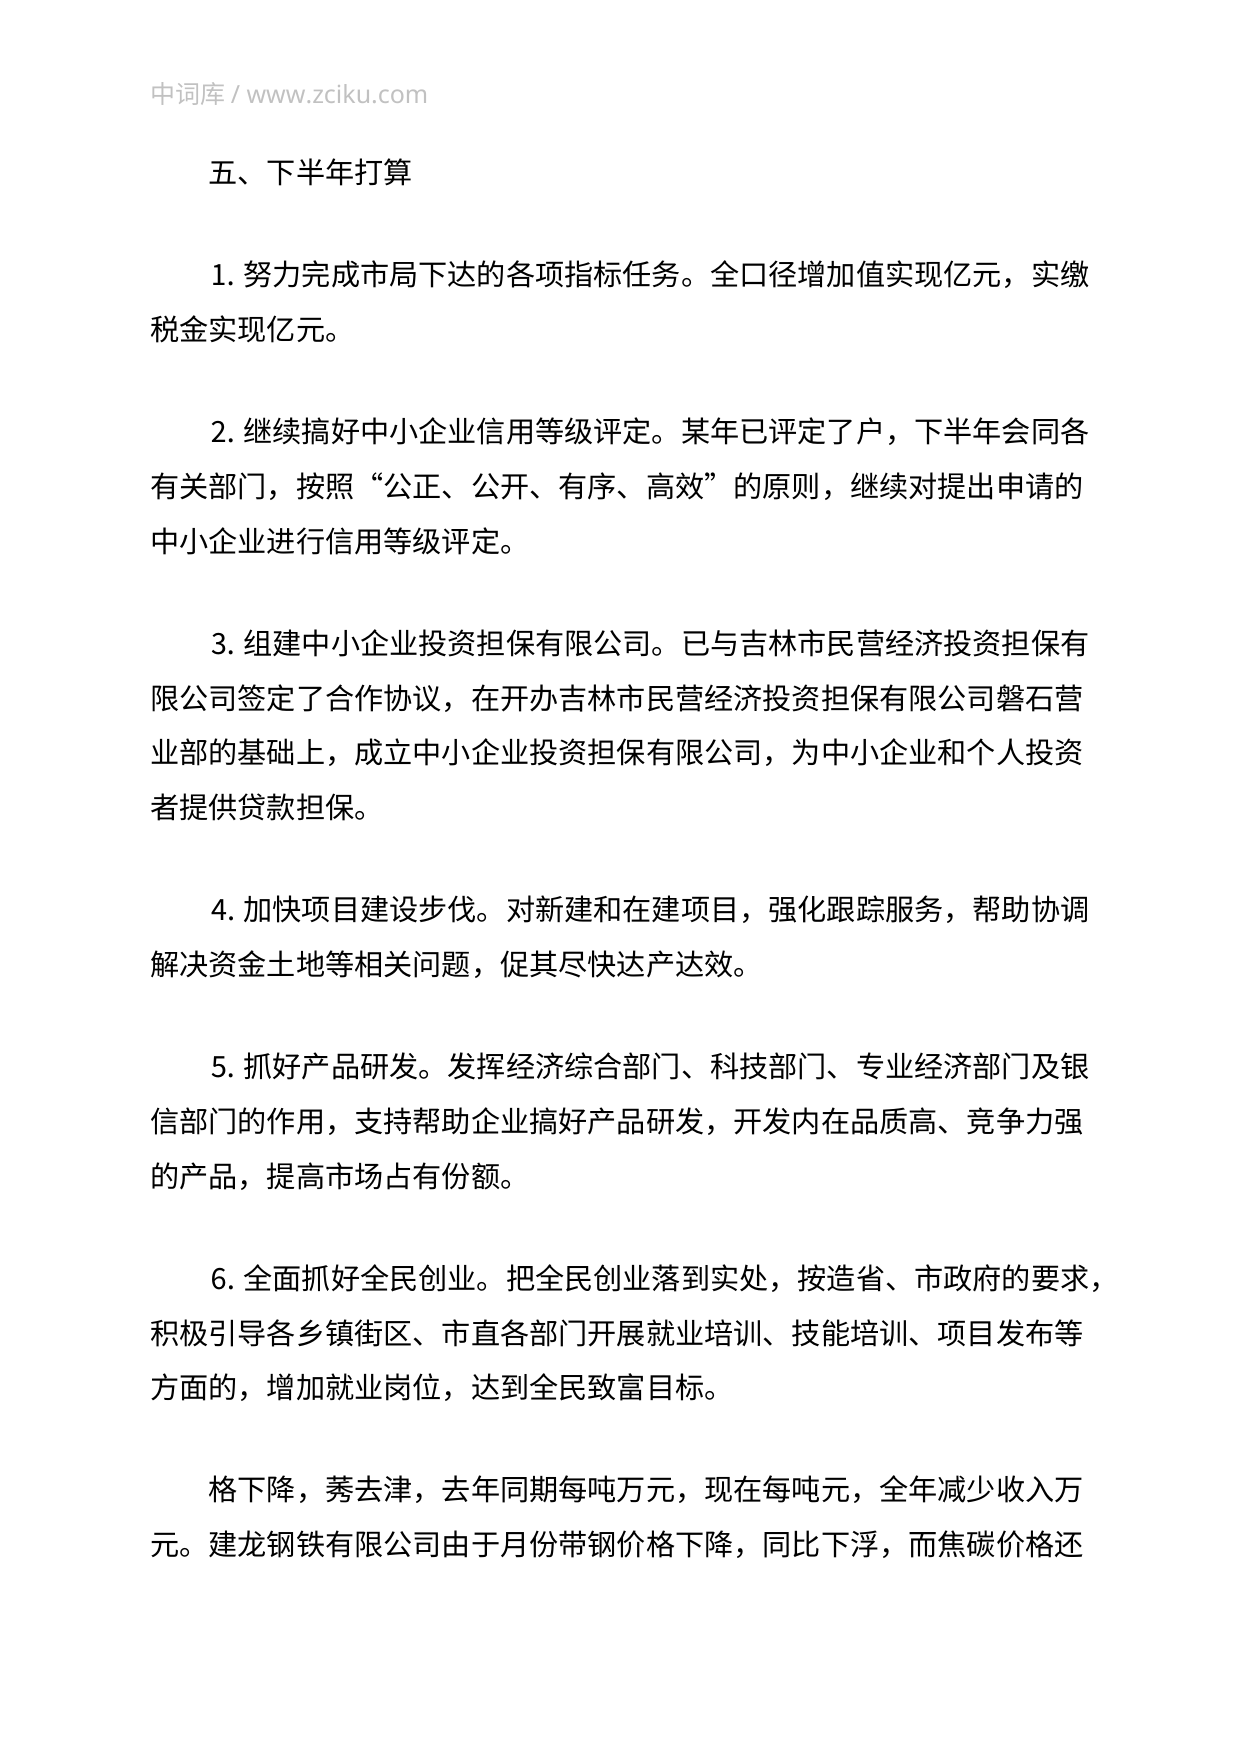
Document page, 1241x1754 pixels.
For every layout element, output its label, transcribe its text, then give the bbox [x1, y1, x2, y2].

text ⒋加快项目建设步伐。对新建和在建项目，强化跟踪服务，帮助协调解决资金土地等相关问题，促其尽快达产达效。 [150, 887, 1090, 984]
text ⒉继续搞好中小企业信用等级评定。某年已评定了户，下半年会同各有关部门，按照“公正、公开、有序、高效”的原则，继续对提出申请的中小企业进行信用等级评定。 [150, 408, 1090, 561]
text ⒍全面抓好全民创业。把全民创业落到实处，按造省、市政府的要求，积极引导各乡镇街区、市直各部门开展就业培训、技能培训、项目发布等方面的，增加就业岗位，达到全民致富目标。 [150, 1255, 1090, 1407]
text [150, 1467, 1090, 1564]
text ⒈努力完成市局下达的各项指标任务。全口径增加值实现亿元，实缴税金实现亿元。 [150, 252, 1090, 349]
text ⒊组建中小企业投资担保有限公司。已与吉林市民营经济投资担保有限公司签定了合作协议，在开办吉林市民营经济投资担保有限公司磐石营业部的基础上，成立中小企业投资担保有限公司，为中小企业和个人投资者提供贷款担保。 [150, 620, 1090, 827]
text ⒌抓好产品研发。发挥经济综合部门、科技部门、专业经济部门及银信部门的作用，支持帮助企业搞好产品研发，开发内在品质高、竞争力强的产品，提高市场占有份额。 [150, 1043, 1090, 1196]
text 五、下半年打算 [150, 150, 1090, 192]
